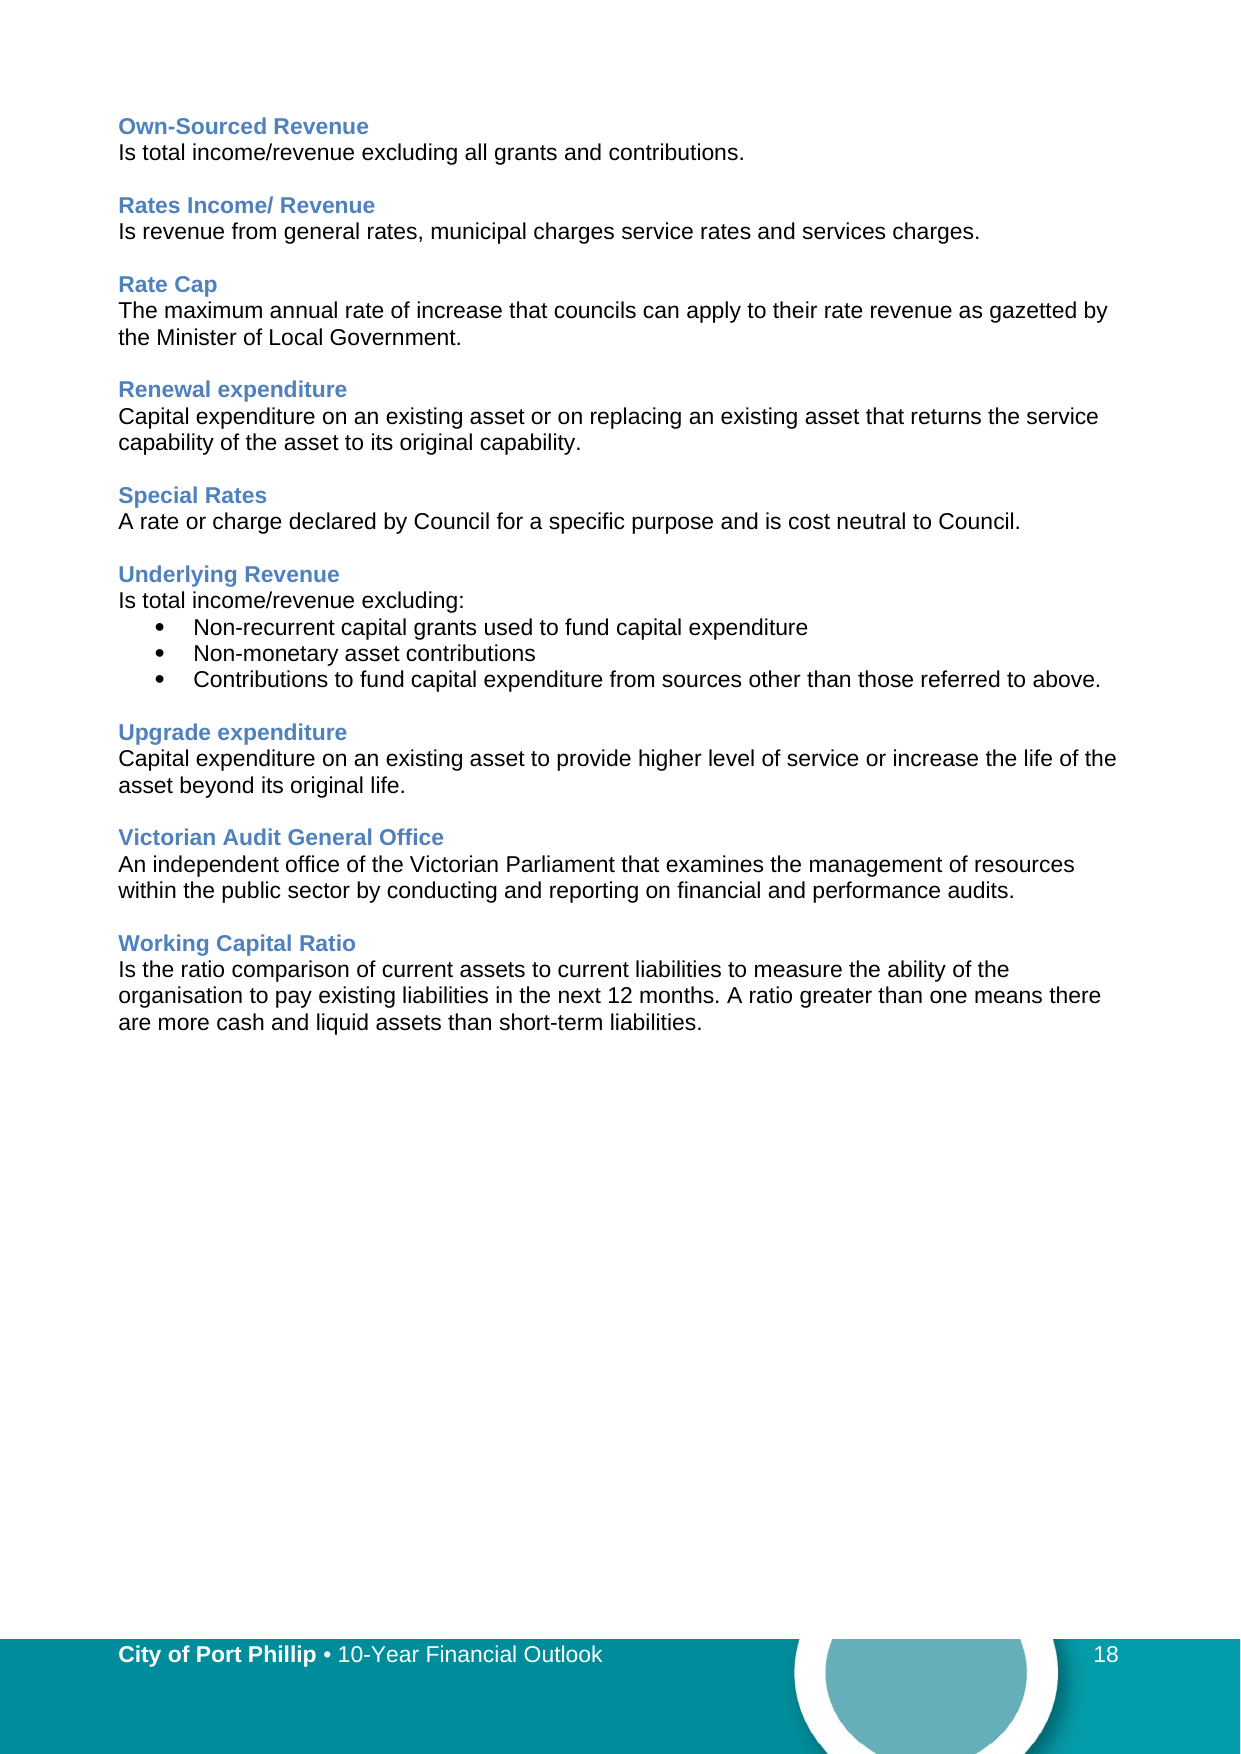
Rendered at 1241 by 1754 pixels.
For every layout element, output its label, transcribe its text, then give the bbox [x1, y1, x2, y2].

list Non-recurrent capital grants used to fund capital expenditure [156, 613, 1122, 640]
picture [0, 1639, 1241, 1754]
text An independent office of the Victorian Parliament that examines the management of resources within the public sector by conducting and reporting on financial and performance audits. [118, 851, 1122, 903]
text Rates Income/ Revenue [118, 192, 1122, 218]
text Capital expenditure on an existing asset to provide higher level of service or increase the life of the asset beyond its original life. [118, 745, 1122, 798]
text Is revenue from general rates, municipal charges service rates and services charges. [118, 218, 1122, 244]
text Is the ratio comparison of current assets to current liabilities to measure the ability of the organisation to pay existing liabilities in the next 12 months. A ratio greater than one means there are more cash and liquid assets than short-term liabilities. [118, 956, 1122, 1035]
text Own-Sourced Revenue [118, 113, 1122, 139]
text Working Capital Ratio [118, 930, 1122, 956]
text Capital expenditure on an existing asset or on replacing an existing asset that returns the service capability of the asset to its original capability. [118, 403, 1122, 455]
text Renewal expenditure [118, 376, 1122, 403]
text A rate or charge declared by Council for a specific purpose and is cost neutral to Council. [118, 508, 1122, 534]
list Contributions to fund capital expenditure from sources other than those referred to above. [156, 666, 1122, 692]
text Special Rates [118, 482, 1122, 508]
text Victorian Audit General Office [118, 824, 1122, 851]
list Non-monetary asset contributions [156, 640, 1122, 666]
text Is total income/revenue excluding all grants and contributions. [118, 139, 1122, 165]
text Upgrade expenditure [118, 719, 1122, 745]
text Underlying Revenue [118, 561, 1122, 587]
text Rate Cap [118, 271, 1122, 297]
text Is total income/revenue excluding: [118, 587, 1122, 613]
text The maximum annual rate of increase that councils can apply to their rate revenue as gazetted by the Minister of Local Government. [118, 297, 1122, 350]
